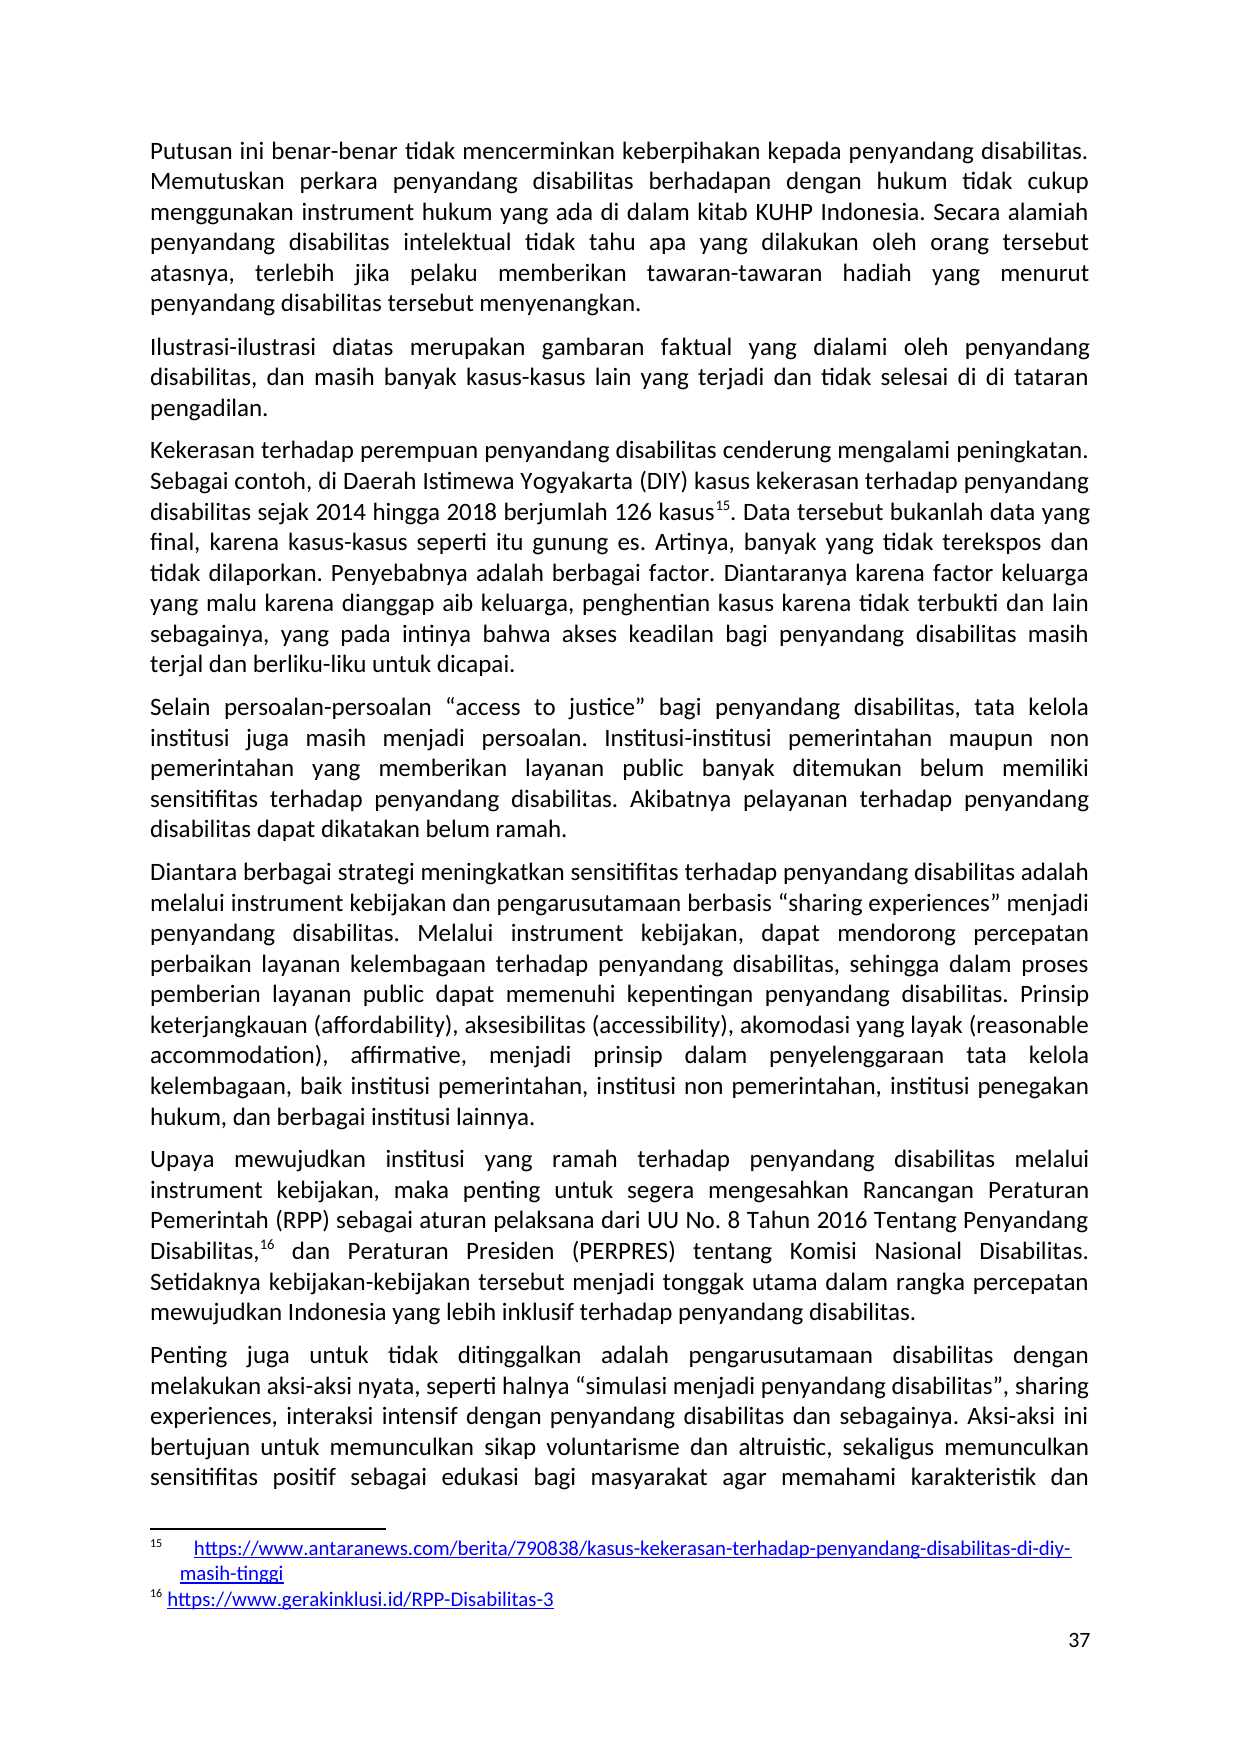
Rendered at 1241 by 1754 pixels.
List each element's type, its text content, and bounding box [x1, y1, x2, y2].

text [150, 1339, 1090, 1492]
text Selain persoalan-persoalan “access to justice” bagi penyandang disabilitas, tata kelola institusi juga masih menjadi persoalan. Institusi-institusi pemerintahan maupun non pemerintahan yang memberikan layanan public banyak ditemukan belum memiliki sensitifitas terhadap penyandang disabilitas. Akibatnya pelayanan terhadap penyandang disabilitas dapat dikatakan belum ramah. [150, 691, 1090, 844]
text Ilustrasi-ilustrasi diatas merupakan gambaran faktual yang dialami oleh penyandang disabilitas, dan masih banyak kasus-kasus lain yang terjadi dan tidak selesai di di tataran pengadilan. [150, 331, 1090, 422]
text Upaya mewujudkan institusi yang ramah terhadap penyandang disabilitas melalui instrument kebijakan, maka penting untuk segera mengesahkan Rancangan Peraturan Pemerintah (RPP) sebagai aturan pelaksana dari UU No. 8 Tahun 2016 Tentang Penyandang Disabilitas, dan Peraturan Presiden (PERPRES) tentang Komisi Nasional Disabilitas. Setidaknya kebijakan-kebijakan tersebut menjadi tonggak utama dalam rangka percepatan mewujudkan Indonesia yang lebih inklusif terhadap penyandang disabilitas. [150, 1144, 1090, 1327]
text Diantara berbagai strategi meningkatkan sensitifitas terhadap penyandang disabilitas adalah melalui instrument kebijakan dan pengarusutamaan berbasis “sharing experiences” menjadi penyandang disabilitas. Melalui instrument kebijakan, dapat mendorong percepatan perbaikan layanan kelembagaan terhadap penyandang disabilitas, sehingga dalam proses pemberian layanan public dapat memenuhi kepentingan penyandang disabilitas. Prinsip keterjangkauan (affordability), aksesibilitas (accessibility), akomodasi yang layak (reasonable accommodation), affirmative, menjadi prinsip dalam penyelenggaraan tata kelola kelembagaan, baik institusi pemerintahan, institusi non pemerintahan, institusi penegakan hukum, dan berbagai institusi lainnya. [150, 856, 1090, 1131]
text Putusan ini benar-benar tidak mencerminkan keberpihakan kepada penyandang disabilitas. Memutuskan perkara penyandang disabilitas berhadapan dengan hukum tidak cukup menggunakan instrument hukum yang ada di dalam kitab KUHP Indonesia. Secara alamiah penyandang disabilitas intelektual tidak tahu apa yang dilakukan oleh orang tersebut atasnya, terlebih jika pelaku memberikan tawaran-tawaran hadiah yang menurut penyandang disabilitas tersebut menyenangkan. [150, 135, 1090, 318]
text Kekerasan terhadap perempuan penyandang disabilitas cenderung mengalami peningkatan. Sebagai contoh, di Daerah Istimewa Yogyakarta (DIY) kasus kekerasan terhadap penyandang disabilitas sejak 2014 hingga 2018 berjumlah 126 kasus. Data tersebut bukanlah data yang final, karena kasus-kasus seperti itu gunung es. Artinya, banyak yang tidak terekspos dan tidak dilaporkan. Penyebabnya adalah berbagai factor. Diantaranya karena factor keluarga yang malu karena dianggap aib keluarga, penghentian kasus karena tidak terbukti dan lain sebagainya, yang pada intinya bahwa akses keadilan bagi penyandang disabilitas masih terjal dan berliku-liku untuk dicapai. [150, 435, 1090, 679]
